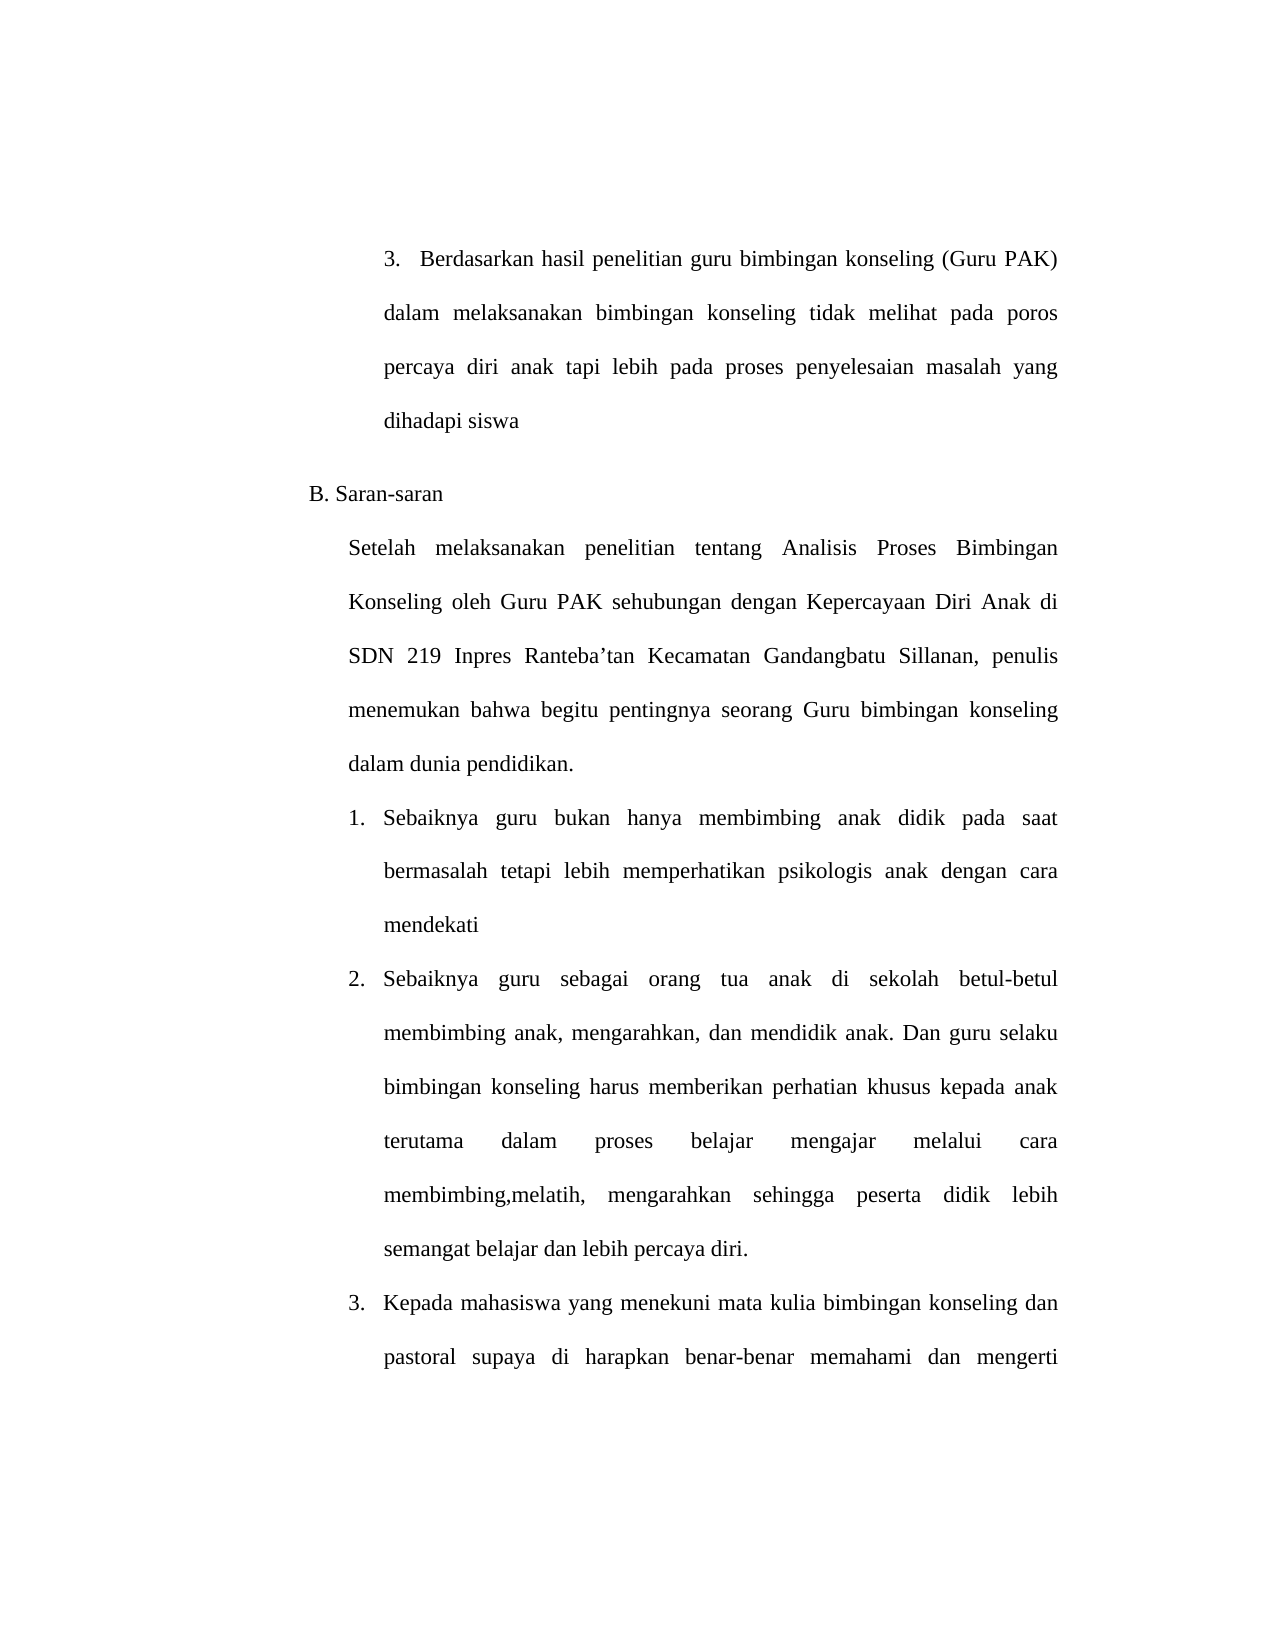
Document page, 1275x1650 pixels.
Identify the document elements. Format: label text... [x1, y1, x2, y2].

list Sebaiknya guru sebagai orang tua anak di sekolah betul-betul membimbing anak, mengarahkan, dan mendidik anak. Dan guru selaku bimbingan konseling harus memberikan perhatian khusus kepada anak terutama dalam proses belajar mengajar melalui cara membimbing,melatih, mengarahkan sehingga peserta didik lebih semangat belajar dan lebih percaya diri. [348, 944, 1059, 1267]
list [348, 1267, 1059, 1375]
list Berdasarkan hasil penelitian guru bimbingan konseling (Guru PAK) dalam melaksanakan bimbingan konseling tidak melihat pada poros percaya diri anak tapi lebih pada proses penyelesaian masalah yang dihadapi siswa [383, 223, 1059, 439]
list Sebaiknya guru bukan hanya membimbing anak didik pada saat bermasalah tetapi lebih memperhatikan psikologis anak dengan cara mendekati [348, 782, 1059, 944]
text B. Saran-saran [308, 458, 1059, 512]
text Setelah melaksanakan penelitian tentang Analisis Proses Bimbingan Konseling oleh Guru PAK sehubungan dengan Kepercayaan Diri Anak di SDN 219 Inpres Ranteba’tan Kecamatan Gandangbatu Sillanan, penulis menemukan bahwa begitu pentingnya seorang Guru bimbingan konseling dalam dunia pendidikan. [348, 512, 1059, 782]
